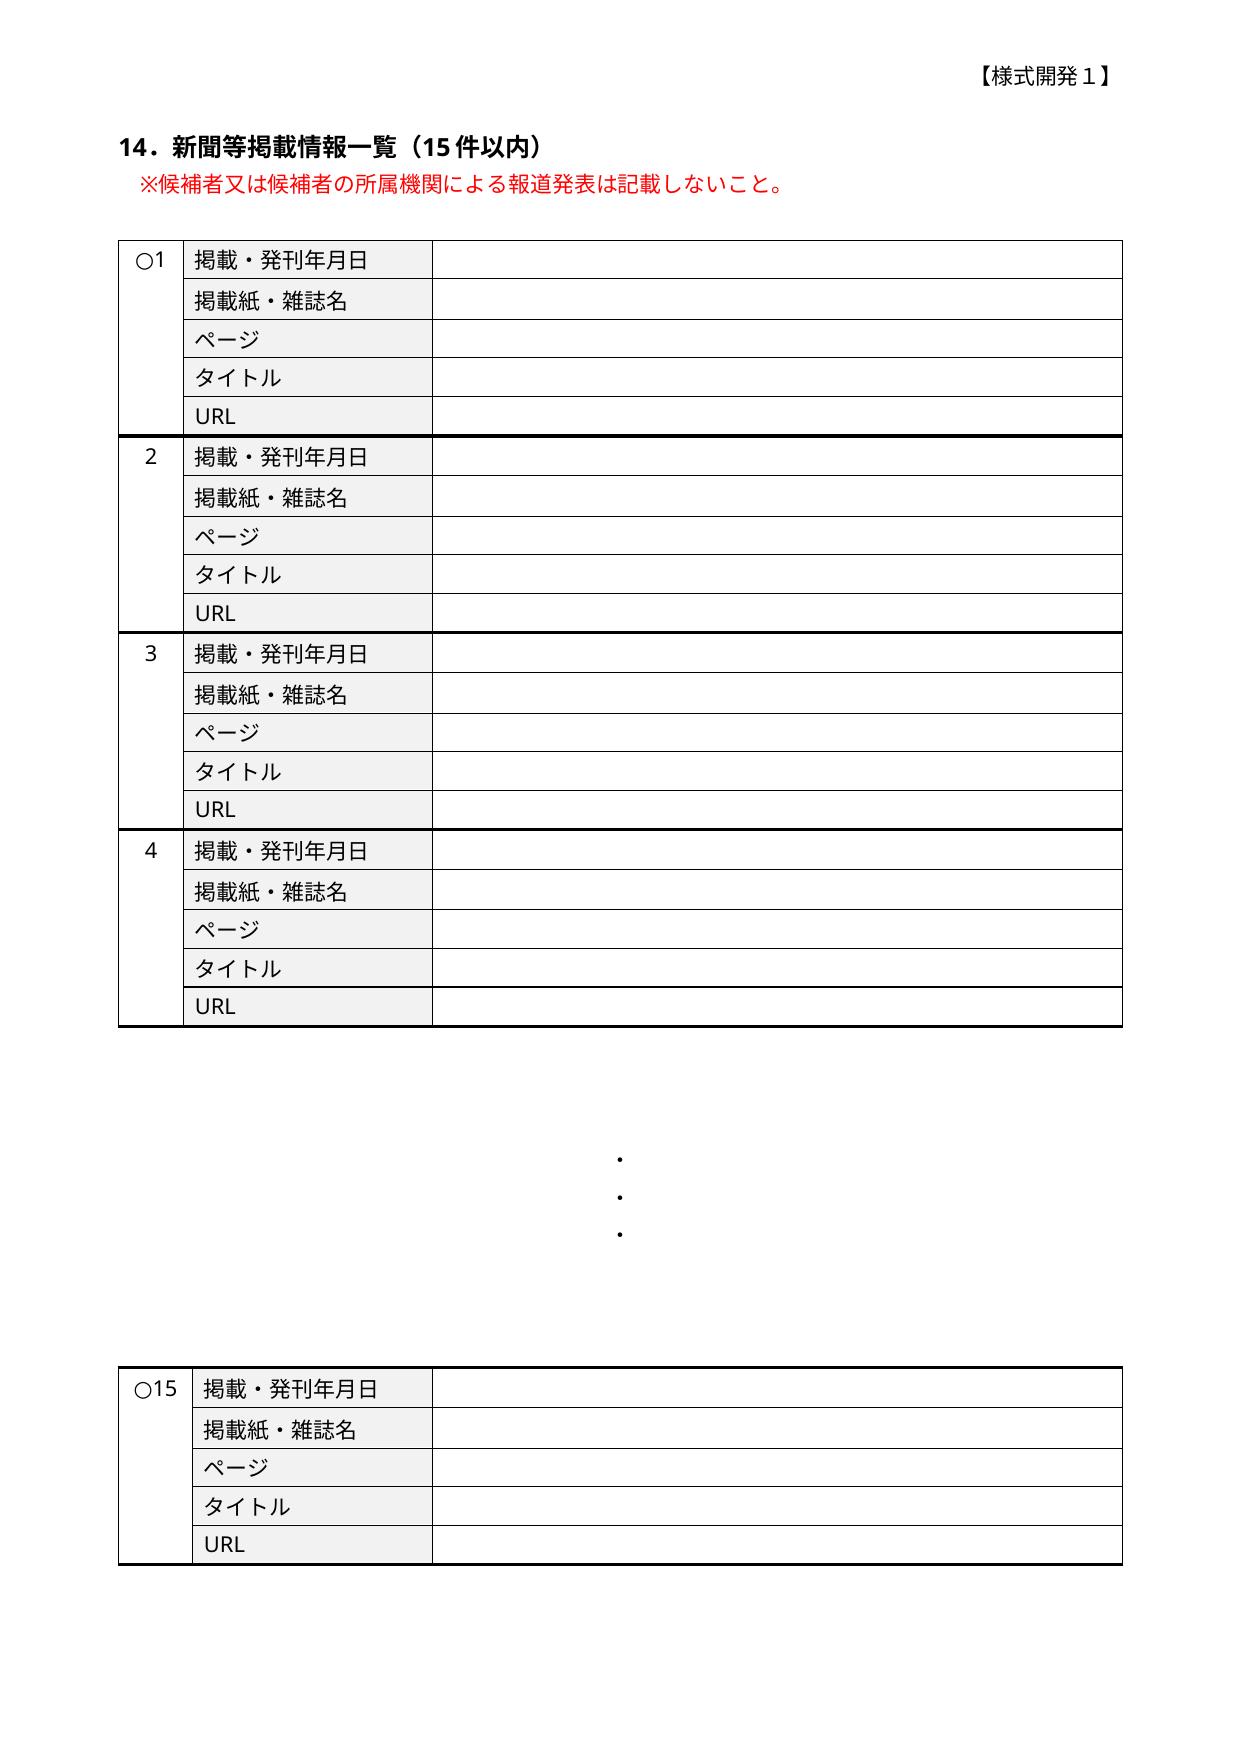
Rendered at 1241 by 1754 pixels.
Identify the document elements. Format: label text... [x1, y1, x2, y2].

text ・ [118, 1216, 1122, 1253]
table_cell URL [184, 397, 432, 434]
table_cell タイトル [184, 555, 432, 593]
table_cell ページ [184, 320, 432, 357]
table_cell 掲載紙・雑誌名 [184, 279, 432, 319]
text ・ [118, 1141, 1122, 1178]
table_cell URL [184, 594, 432, 631]
table_cell 4 [119, 831, 183, 1025]
table_cell [433, 476, 1122, 516]
table_cell 掲載紙・雑誌名 [193, 1408, 432, 1447]
table_cell [433, 791, 1122, 828]
table_cell 2 [119, 438, 183, 631]
table_cell タイトル [184, 358, 432, 396]
table_cell [433, 988, 1122, 1025]
table_cell [433, 634, 1122, 672]
table_cell タイトル [184, 949, 432, 986]
table_cell ページ [184, 714, 432, 751]
table_cell [433, 320, 1122, 357]
table_cell ページ [184, 910, 432, 948]
text 14．新聞等掲載情報一覧（15件以内） [118, 127, 1122, 164]
table_cell URL [184, 791, 432, 828]
table_cell [433, 949, 1122, 986]
table_cell ページ [193, 1449, 432, 1486]
table_cell URL [193, 1526, 432, 1563]
table_cell [433, 752, 1122, 789]
text ※候補者又は候補者の所属機関による報道発表は記載しないこと。 [140, 164, 1122, 202]
table_header ○15 [119, 1369, 192, 1563]
table_cell [433, 438, 1122, 475]
table_cell [433, 1408, 1122, 1447]
table_cell [433, 714, 1122, 751]
table_header 掲載・発刊年月日 [193, 1369, 432, 1407]
table_cell [433, 831, 1122, 869]
table_header [433, 1369, 1122, 1407]
table_cell [433, 870, 1122, 909]
table_cell URL [184, 988, 432, 1025]
table_cell [433, 1449, 1122, 1486]
table_cell 掲載紙・雑誌名 [184, 476, 432, 516]
table_cell [433, 397, 1122, 434]
table_cell [433, 1526, 1122, 1563]
table_cell タイトル [193, 1487, 432, 1524]
table_cell [433, 279, 1122, 319]
table_cell ページ [184, 517, 432, 554]
table_header ○1 [119, 241, 183, 434]
text ・ [118, 1178, 1122, 1216]
table_cell 掲載紙・雑誌名 [184, 870, 432, 909]
table_cell 掲載・発刊年月日 [184, 634, 432, 672]
table_cell [433, 673, 1122, 712]
table_cell タイトル [184, 752, 432, 789]
table_cell 掲載・発刊年月日 [184, 831, 432, 869]
table_cell [433, 1487, 1122, 1524]
table_cell 掲載紙・雑誌名 [184, 673, 432, 712]
table_cell [433, 358, 1122, 396]
table_header [433, 241, 1122, 278]
table_cell [433, 517, 1122, 554]
table_cell 3 [119, 634, 183, 828]
table_cell [433, 555, 1122, 593]
table_cell [433, 594, 1122, 631]
table_cell [433, 910, 1122, 948]
table_cell 掲載・発刊年月日 [184, 438, 432, 475]
table_header 掲載・発刊年月日 [184, 241, 432, 278]
